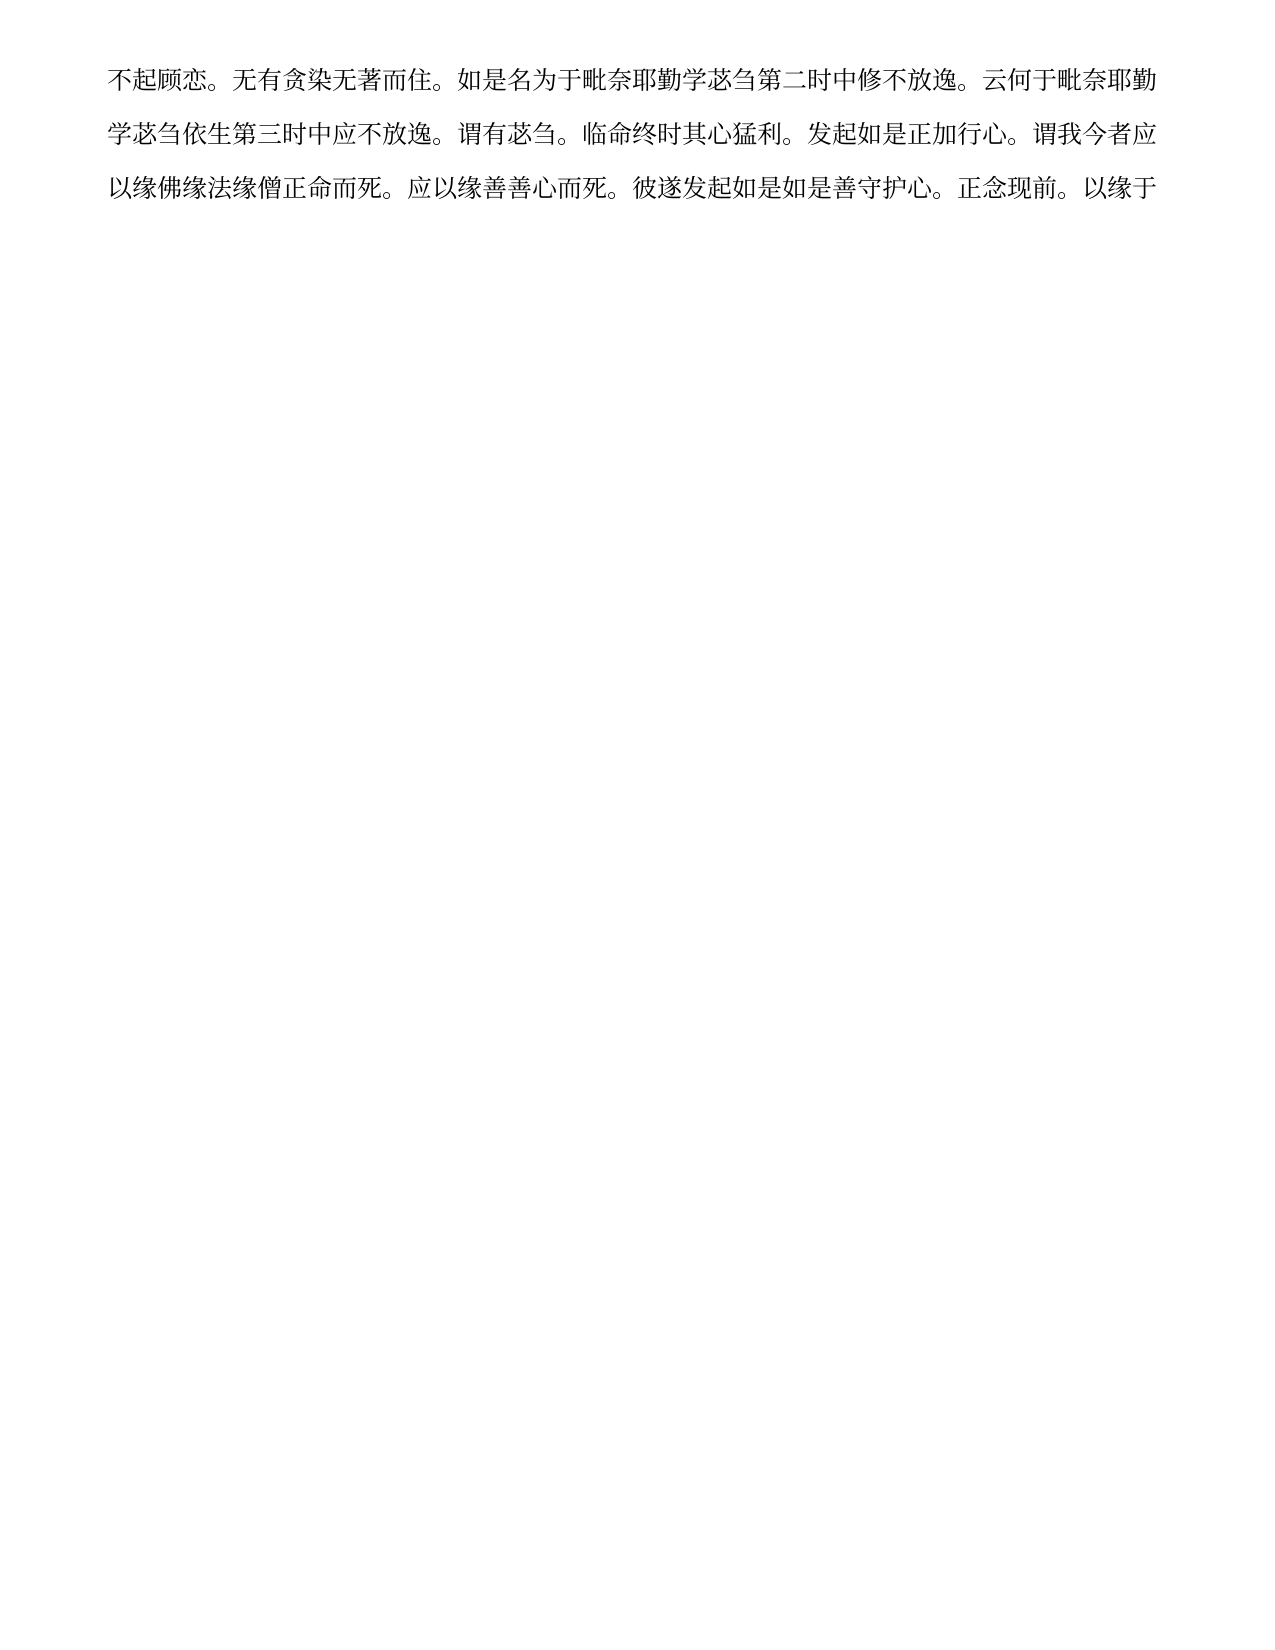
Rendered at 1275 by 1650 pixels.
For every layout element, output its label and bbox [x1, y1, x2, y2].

text [107, 60, 1159, 205]
